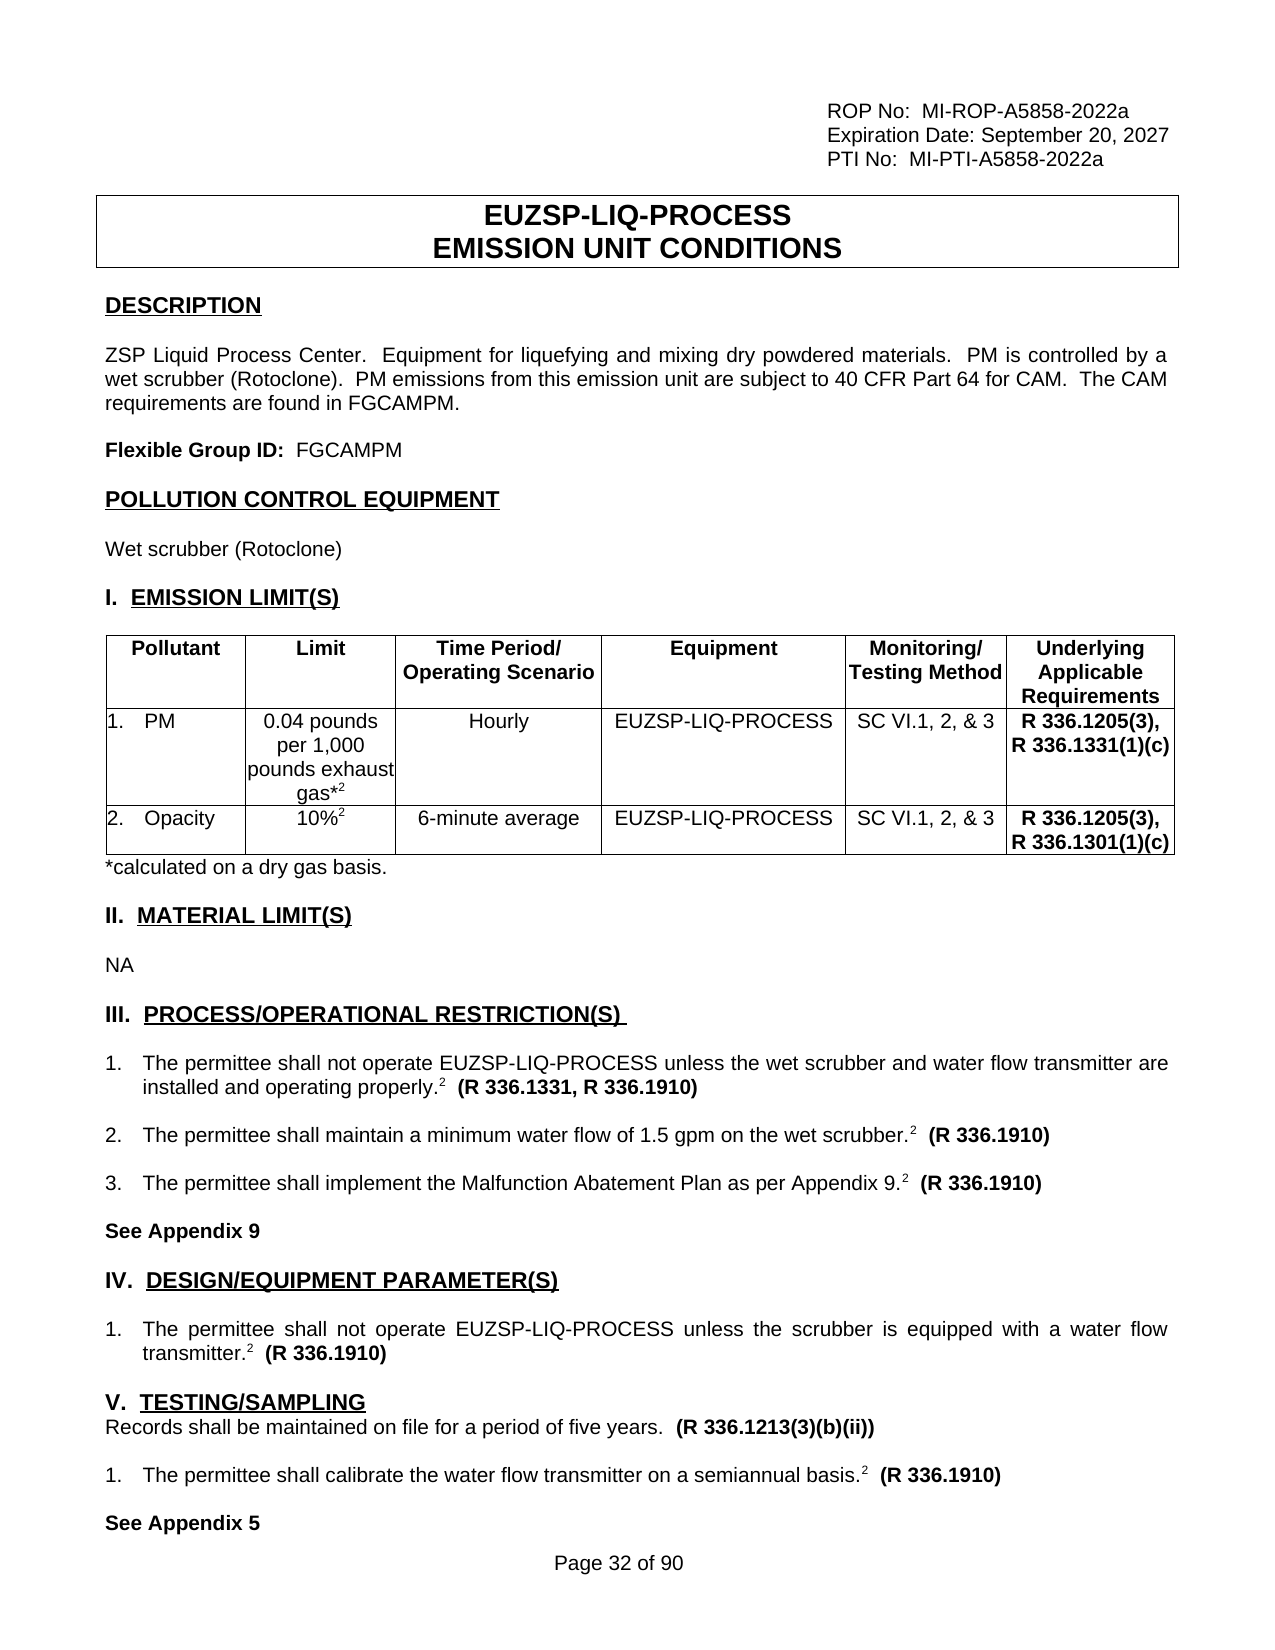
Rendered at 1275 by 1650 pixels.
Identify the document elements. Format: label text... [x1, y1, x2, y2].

table_cell R 336.1205(3), R 336.1331(1)(c) [1007, 709, 1174, 804]
table_cell 6-minute average [396, 806, 601, 853]
table_cell SC VI.1, 2, & 3 [846, 709, 1006, 804]
table_cell 0.04 pounds per 1,000 pounds exhaust gas*2 [246, 709, 395, 804]
text Flexible Group ID: FGCAMPM [105, 438, 1170, 462]
list The permittee shall calibrate the water flow transmitter on a semiannual basis.2 (R 336.1910) [105, 1463, 1170, 1487]
table_header Limit [246, 636, 395, 708]
table_header Pollutant [107, 636, 245, 708]
text ZSP Liquid Process Center. Equipment for liquefying and mixing dry powdered materials. PM is controlled by a wet scrubber (Rotoclone). PM emissions from this emission unit are subject to 40 CFR Part 64 for CAM. The CAM requirements are found in FGCAMPM. [105, 342, 1170, 414]
table_header Monitoring/ Testing Method [846, 636, 1006, 708]
text NA [105, 953, 1170, 977]
list The permittee shall not operate EUZSP-LIQ-PROCESS unless the wet scrubber and water flow transmitter are installed and operating properly.2 (R 336.1331, R 336.1910) [105, 1051, 1170, 1099]
text DESCRIPTION [105, 292, 1170, 318]
table_cell R 336.1205(3), R 336.1301(1)(c) [1007, 806, 1174, 853]
list The permittee shall implement the Malfunction Abatement Plan as per Appendix 9.2 (R 336.1910) [105, 1171, 1170, 1195]
list The permittee shall not operate EUZSP-LIQ-PROCESS unless the scrubber is equipped with a water flow transmitter.2 (R 336.1910) [105, 1317, 1170, 1365]
table_cell PM [107, 709, 245, 804]
table_cell EUZSP-LIQ-PROCESS [602, 709, 845, 804]
table_header Underlying Applicable Requirements [1007, 636, 1174, 708]
table_cell 10%2 [246, 806, 395, 853]
text V. TESTING/SAMPLING [105, 1389, 1170, 1415]
text IV. DESIGN/EQUIPMENT PARAMETER(S) [105, 1267, 1170, 1293]
table_cell EUZSP-LIQ-PROCESS [602, 806, 845, 853]
text See Appendix 5 [105, 1511, 1170, 1535]
text EMISSION UNIT CONDITIONS [97, 228, 1178, 267]
table_cell Opacity [107, 806, 245, 853]
text I. EMISSION LIMIT(S) [105, 584, 1170, 611]
text POLLUTION CONTROL EQUIPMENT [105, 486, 1170, 512]
table_header Equipment [602, 636, 845, 708]
list The permittee shall maintain a minimum water flow of 1.5 gpm on the wet scrubber.2 (R 336.1910) [105, 1123, 1170, 1147]
text *calculated on a dry gas basis. [105, 855, 1170, 878]
table_cell SC VI.1, 2, & 3 [846, 806, 1006, 853]
text III. PROCESS/OPERATIONAL RESTRICTION(S) [105, 1001, 1170, 1027]
table_header Time Period/ Operating Scenario [396, 636, 601, 708]
subtitle EUZSP-LIQ-PROCESS [97, 196, 1178, 228]
text II. MATERIAL LIMIT(S) [105, 902, 1170, 929]
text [105, 1415, 1170, 1439]
text Wet scrubber (Rotoclone) [105, 536, 1170, 560]
table_cell Hourly [396, 709, 601, 804]
text See Appendix 9 [105, 1219, 1170, 1243]
